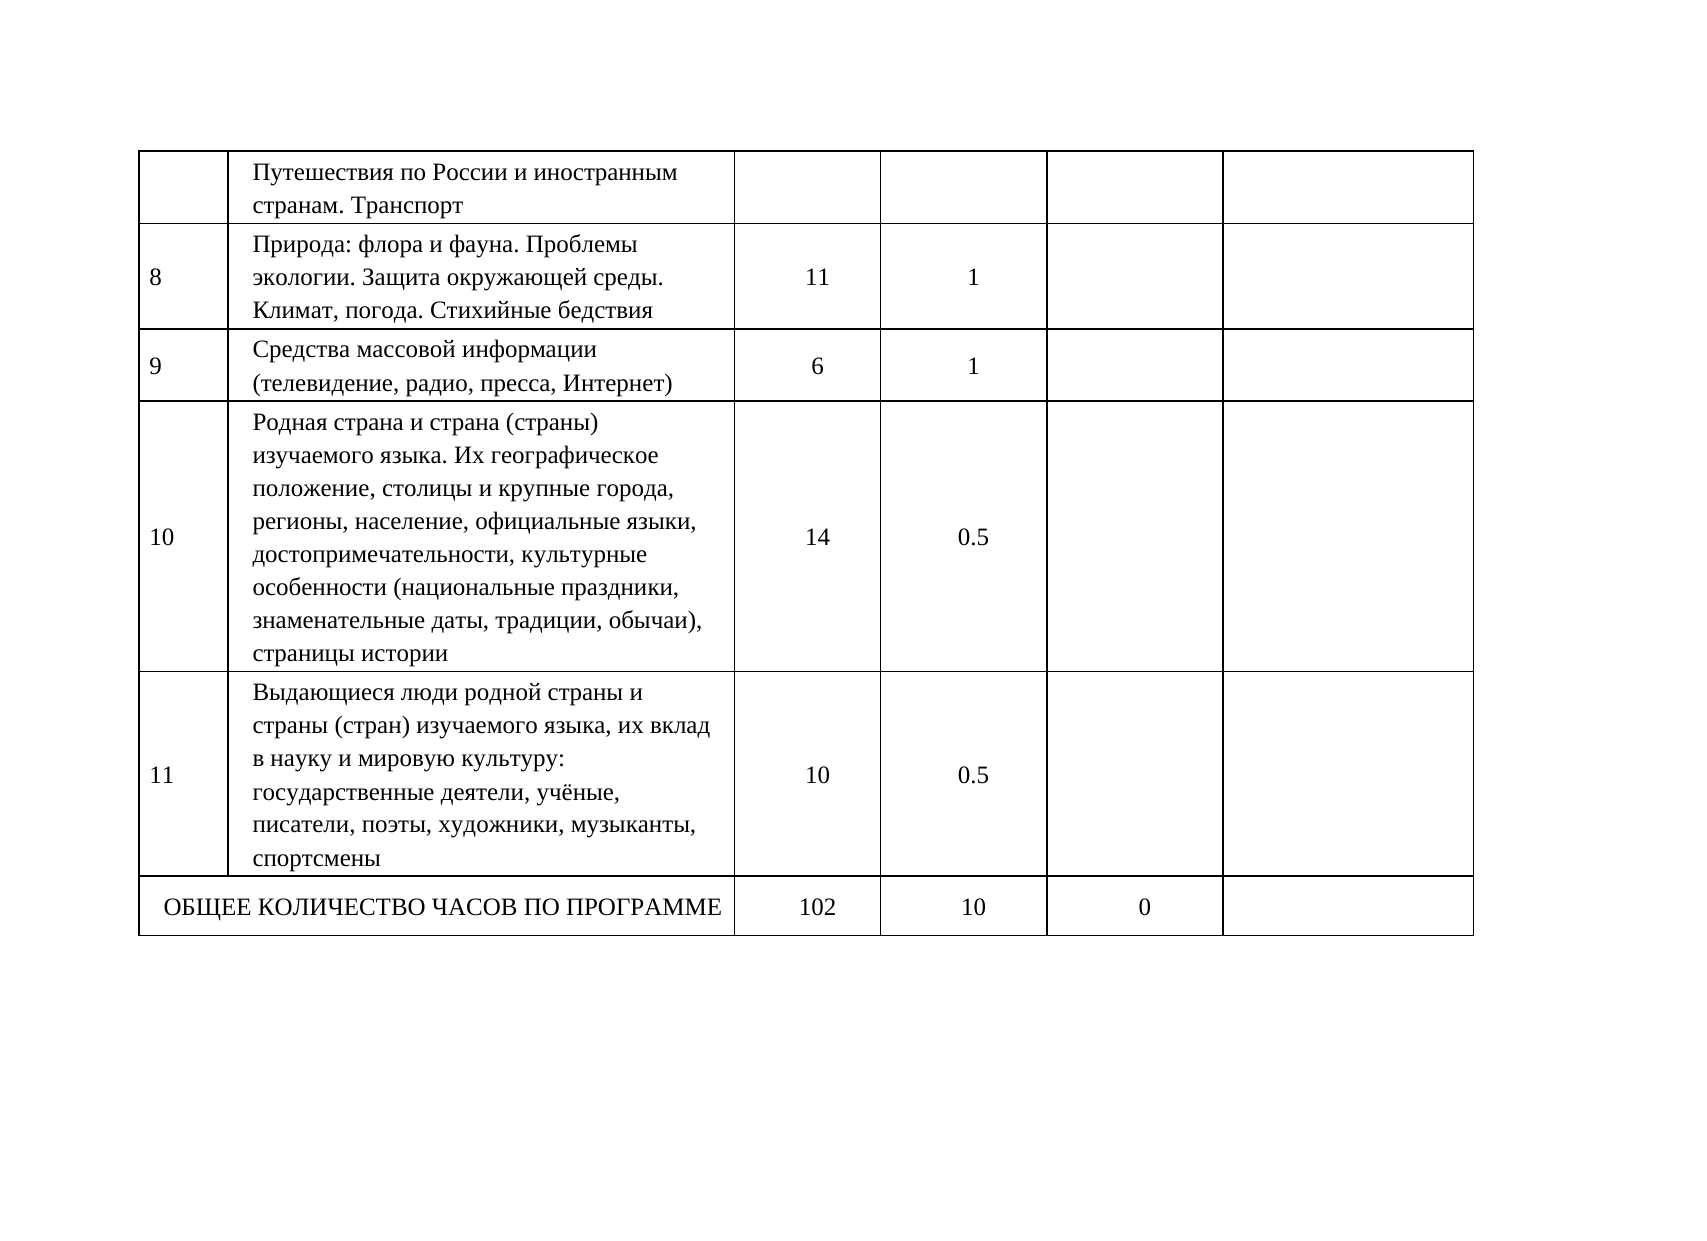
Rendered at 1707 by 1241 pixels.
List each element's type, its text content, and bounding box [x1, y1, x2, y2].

table_cell 1 [881, 330, 1046, 400]
table_cell 0 [1048, 877, 1222, 935]
table_cell [1048, 152, 1222, 222]
table_cell 14 [735, 402, 880, 671]
table_cell [1224, 402, 1473, 671]
table_cell [1224, 152, 1473, 222]
table_cell 6 [735, 330, 880, 400]
table_cell 11 [735, 224, 880, 328]
table_cell 0.5 [881, 402, 1046, 671]
table_cell [1224, 224, 1473, 328]
table_cell 11 [140, 672, 227, 875]
table_cell ОБЩЕЕ КОЛИЧЕСТВО ЧАСОВ ПО ПРОГРАММЕ [140, 877, 734, 935]
table_cell 12 [735, 152, 880, 222]
table_cell [1224, 672, 1473, 875]
table_cell 7 [140, 152, 227, 222]
table_cell Родная страна и страна (страны) изучаемого языка. Их географическое положение, столицы и крупные города, регионы, население, официальные языки, достопримечательности, культурные особенности (национальные праздники, знаменательные даты, традиции, обычаи), страницы истории [229, 402, 734, 671]
table_cell Средства массовой информации (телевидение, радио, пресса, Интернет) [229, 330, 734, 400]
table_cell Выдающиеся люди родной страны и страны (стран) изучаемого языка, их вклад в науку и мировую культуру: государственные деятели, учёные, писатели, поэты, художники, музыканты, спортсмены [229, 672, 734, 875]
table_cell [1048, 224, 1222, 328]
table_cell [1048, 672, 1222, 875]
table_cell Природа: флора и фауна. Проблемы экологии. Защита окружающей среды. Климат, погода. Стихийные бедствия [229, 224, 734, 328]
table_cell [1224, 877, 1473, 935]
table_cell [229, 152, 734, 222]
table_cell 1 [881, 224, 1046, 328]
table_cell 9 [140, 330, 227, 400]
table_cell 1 [881, 152, 1046, 222]
table_cell 10 [881, 877, 1046, 935]
table_cell 0.5 [881, 672, 1046, 875]
table_cell 8 [140, 224, 227, 328]
table_cell 10 [735, 672, 880, 875]
table_cell [1224, 330, 1473, 400]
table_cell [1048, 402, 1222, 671]
table_cell 10 [140, 402, 227, 671]
table_cell [1048, 330, 1222, 400]
table_cell 102 [735, 877, 880, 935]
